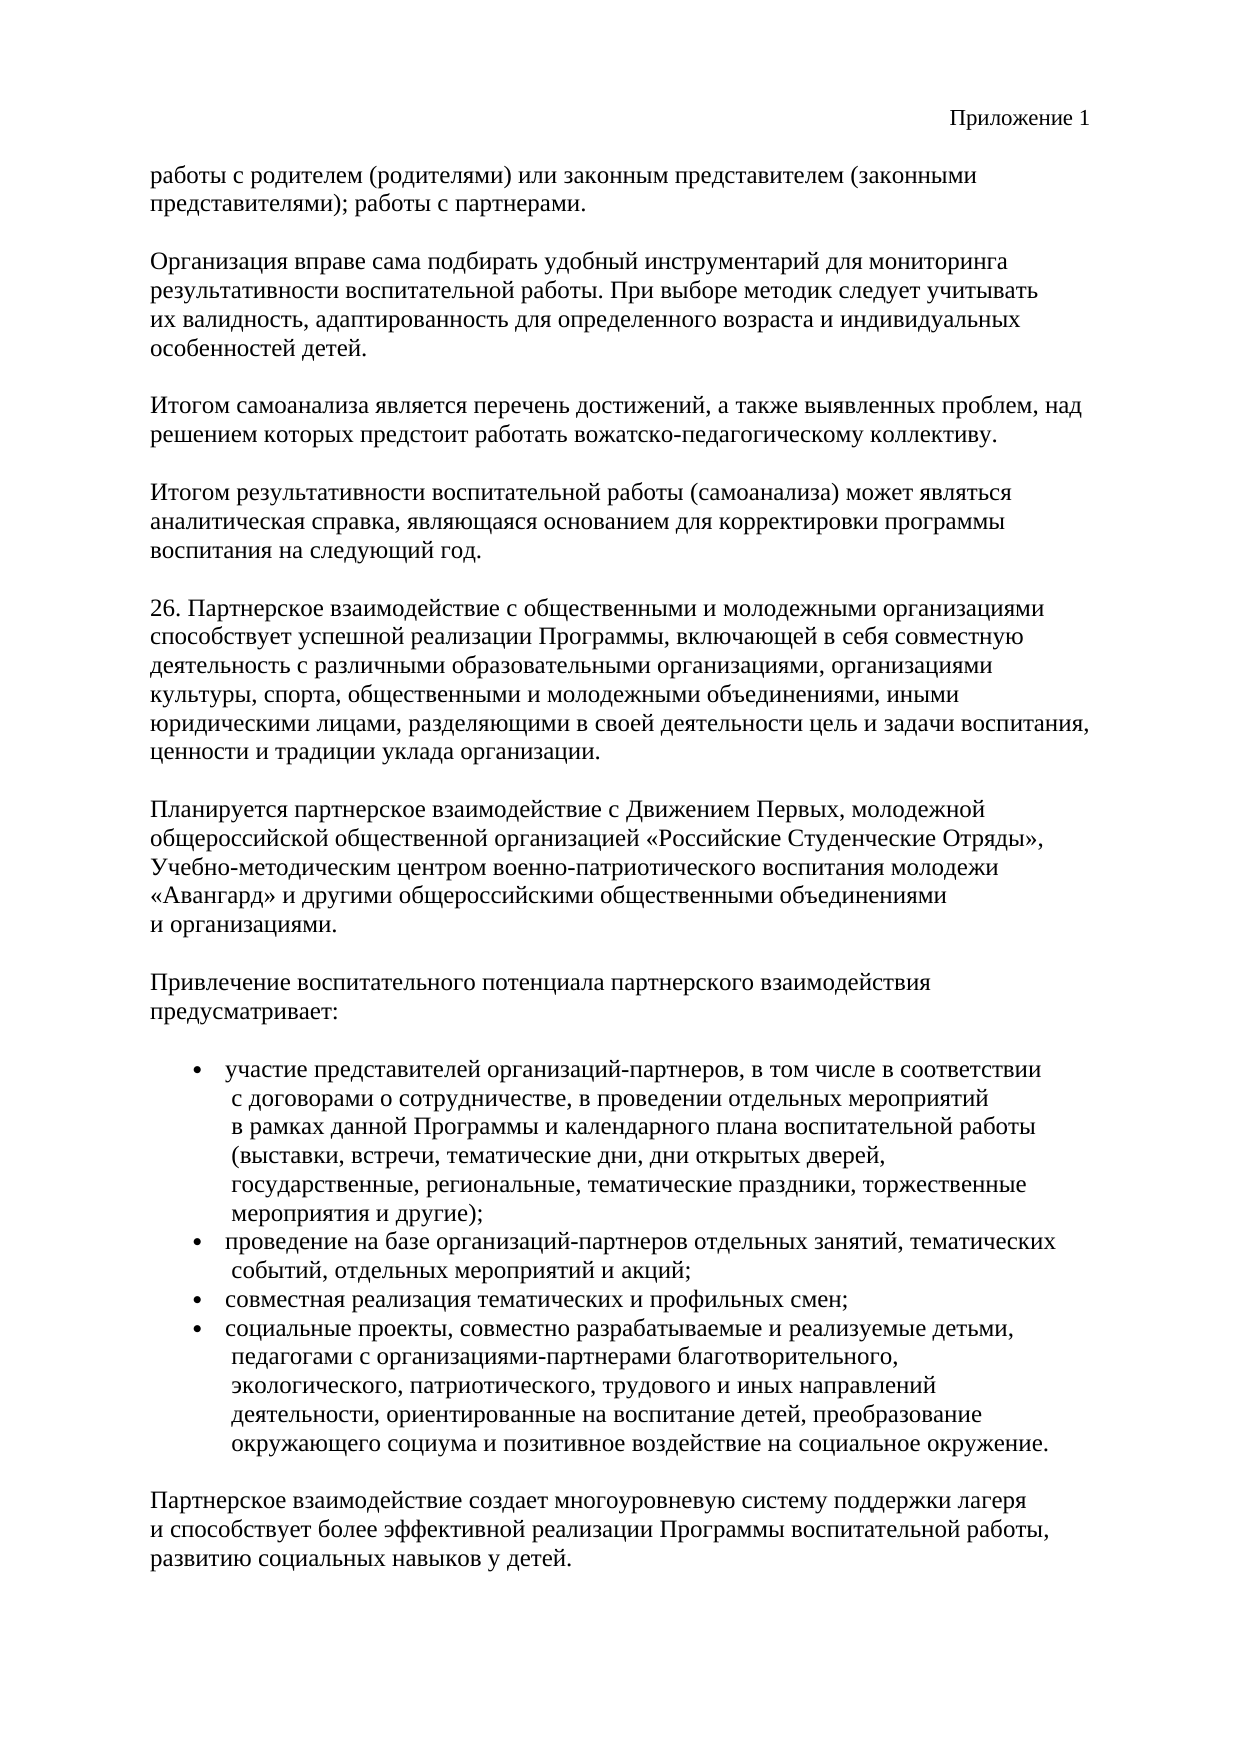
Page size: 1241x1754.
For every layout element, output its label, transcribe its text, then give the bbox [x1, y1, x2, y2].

list проведение на базе организаций-партнеров отдельных занятий, тематических событий, отдельных мероприятий и акций; [194, 1226, 1071, 1284]
text Итогом самоанализа является перечень достижений, а также выявленных проблем, над решением которых предстоит работать вожатско-педагогическому коллективу. [150, 391, 1090, 448]
text 26. Партнерское взаимодействие с общественными и молодежными организациями способствует успешной реализации Программы, включающей в себя совместную деятельность с различными образовательными организациями, организациями культуры, спорта, общественными и молодежными объединениями, иными юридическими лицами, разделяющими в своей деятельности цель и задачи воспитания, ценности и традиции уклада организации. [150, 593, 1090, 765]
text Партнерское взаимодействие создает многоуровневую систему поддержки лагеря и способствует более эффективной реализации Программы воспитательной работы, развитию социальных навыков у детей. [150, 1486, 1090, 1572]
list участие представителей организаций-партнеров, в том числе в соответствии с договорами о сотрудничестве, в проведении отдельных мероприятий в рамках данной Программы и календарного плана воспитательной работы (выставки, встречи, тематические дни, дни открытых дверей, государственные, региональные, тематические праздники, торжественные мероприятия и другие); [194, 1054, 1071, 1226]
text Привлечение воспитательного потенциала партнерского взаимодействия предусматривает: [150, 967, 1090, 1025]
list социальные проекты, совместно разрабатываемые и реализуемые детьми, педагогами с организациями-партнерами благотворительного, экологического, патриотического, трудового и иных направлений деятельности, ориентированные на воспитание детей, преобразование окружающего социума и позитивное воздействие на социальное окружение. [194, 1313, 1071, 1456]
list совместная реализация тематических и профильных смен; [194, 1284, 1071, 1313]
text Организация вправе сама подбирать удобный инструментарий для мониторинга результативности воспитательной работы. При выборе методик следует учитывать их валидность, адаптированность для определенного возраста и индивидуальных особенностей детей. [150, 246, 1090, 361]
text Итогом результативности воспитательной работы (самоанализа) может являться аналитическая справка, являющаяся основанием для корректировки программы воспитания на следующий год. [150, 477, 1090, 563]
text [150, 160, 1090, 217]
text Планируется партнерское взаимодействие с Движением Первых, молодежной общероссийской общественной организацией «Российские Студенческие Отряды», Учебно-методическим центром военно-патриотического воспитания молодежи «Авангард» и другими общероссийскими общественными объединениями и организациями. [150, 794, 1090, 938]
